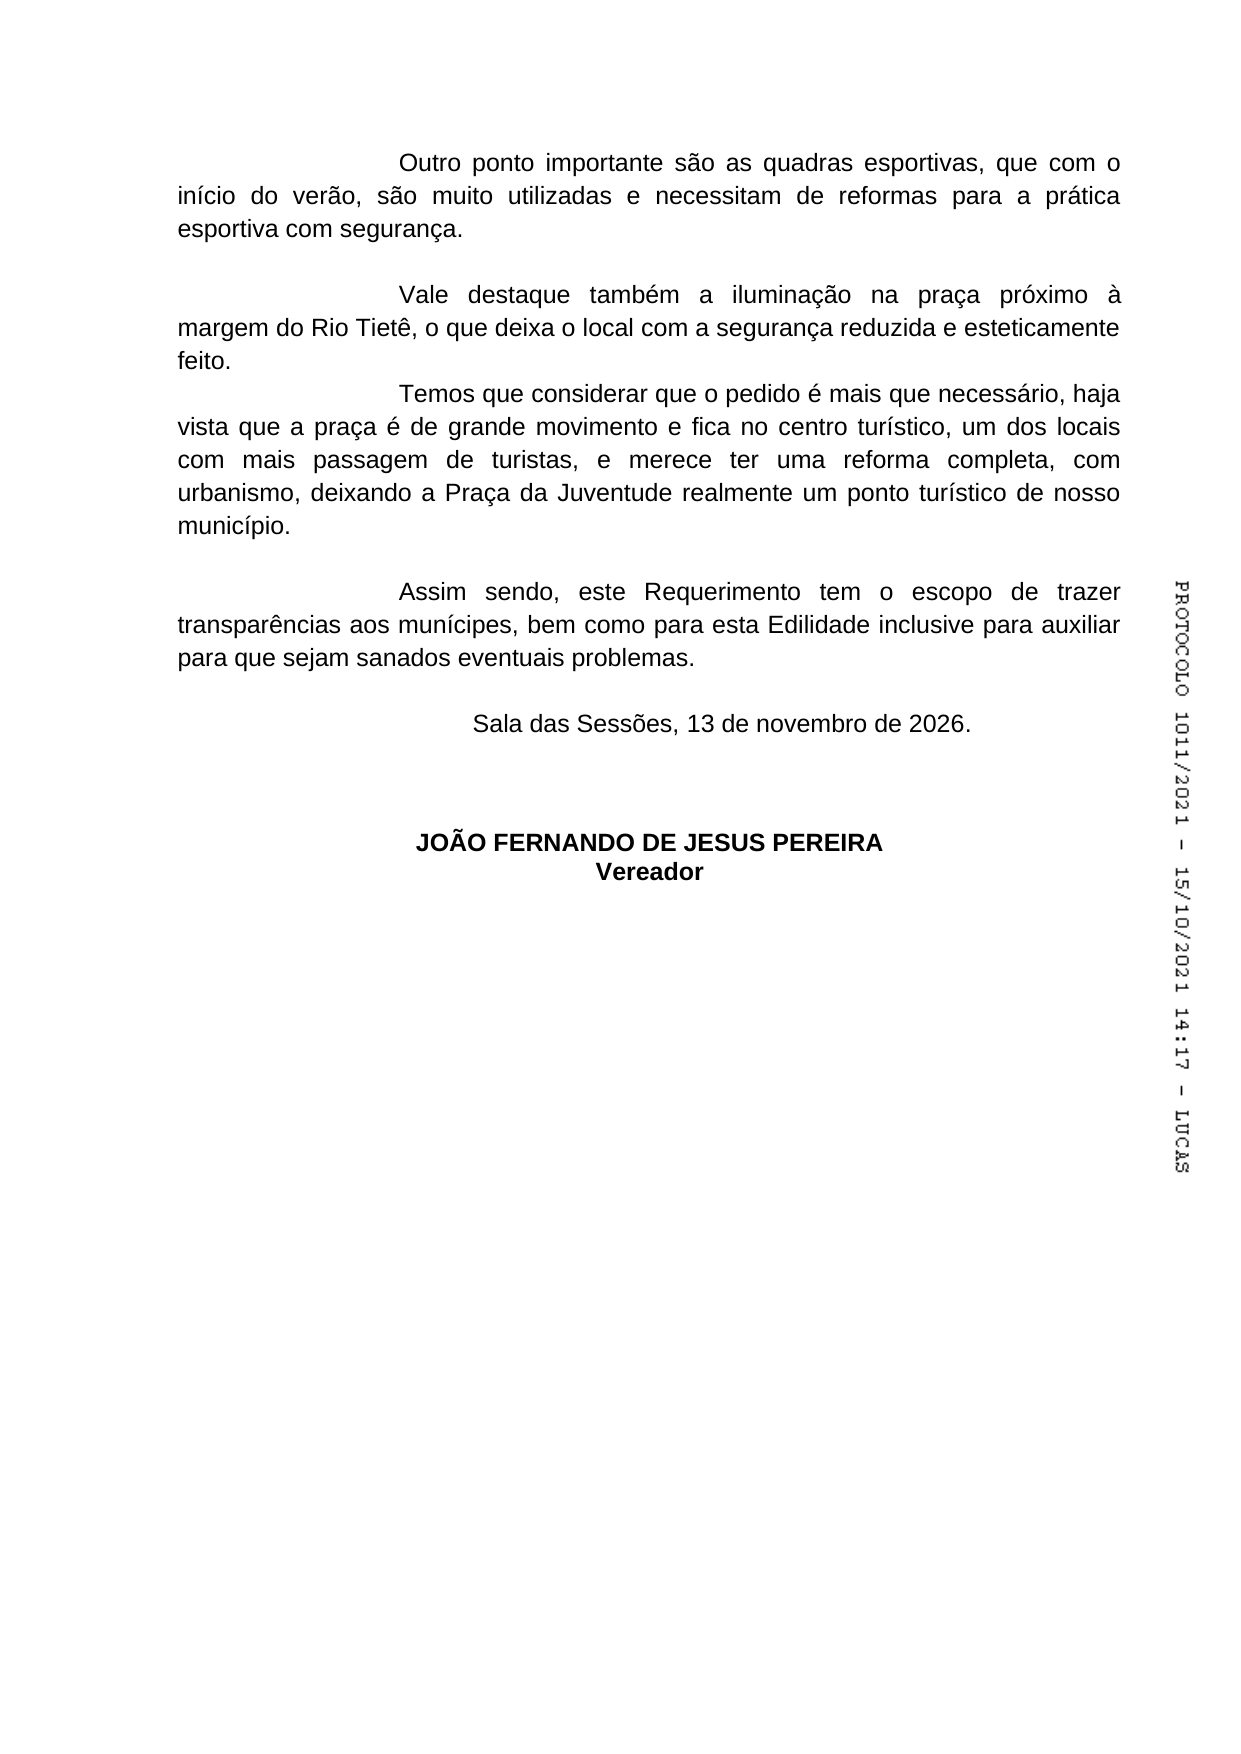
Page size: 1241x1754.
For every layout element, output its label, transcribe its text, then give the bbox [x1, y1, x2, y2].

text JOÃO FERNANDO DE JESUS PEREIRA [177, 828, 1122, 857]
text Vale destaque também a iluminação na praça próximo à margem do Rio Tietê, o que deixa o local com a segurança reduzida e esteticamente feito. [177, 280, 1122, 374]
text Assim sendo, este Requerimento tem o escopo de trazer transparências aos munícipes, bem como para esta Edilidade inclusive para auxiliar para que sejam sanados eventuais problemas. [177, 577, 1122, 672]
text Outro ponto importante são as quadras esportivas, que com o início do verão, são muito utilizadas e necessitam de reformas para a prática esportiva com segurança. [177, 148, 1122, 242]
text Vereador [177, 857, 1122, 886]
text Temos que considerar que o pedido é mais que necessário, haja vista que a praça é de grande movimento e fica no centro turístico, um dos locais com mais passagem de turistas, e merece ter uma reforma completa, com urbanismo, deixando a Praça da Juventude realmente um ponto turístico de nosso município. [177, 379, 1122, 540]
picture [1150, 577, 1213, 1177]
text Sala das Sessões, 15 de outubro de 2021. [177, 709, 1122, 738]
